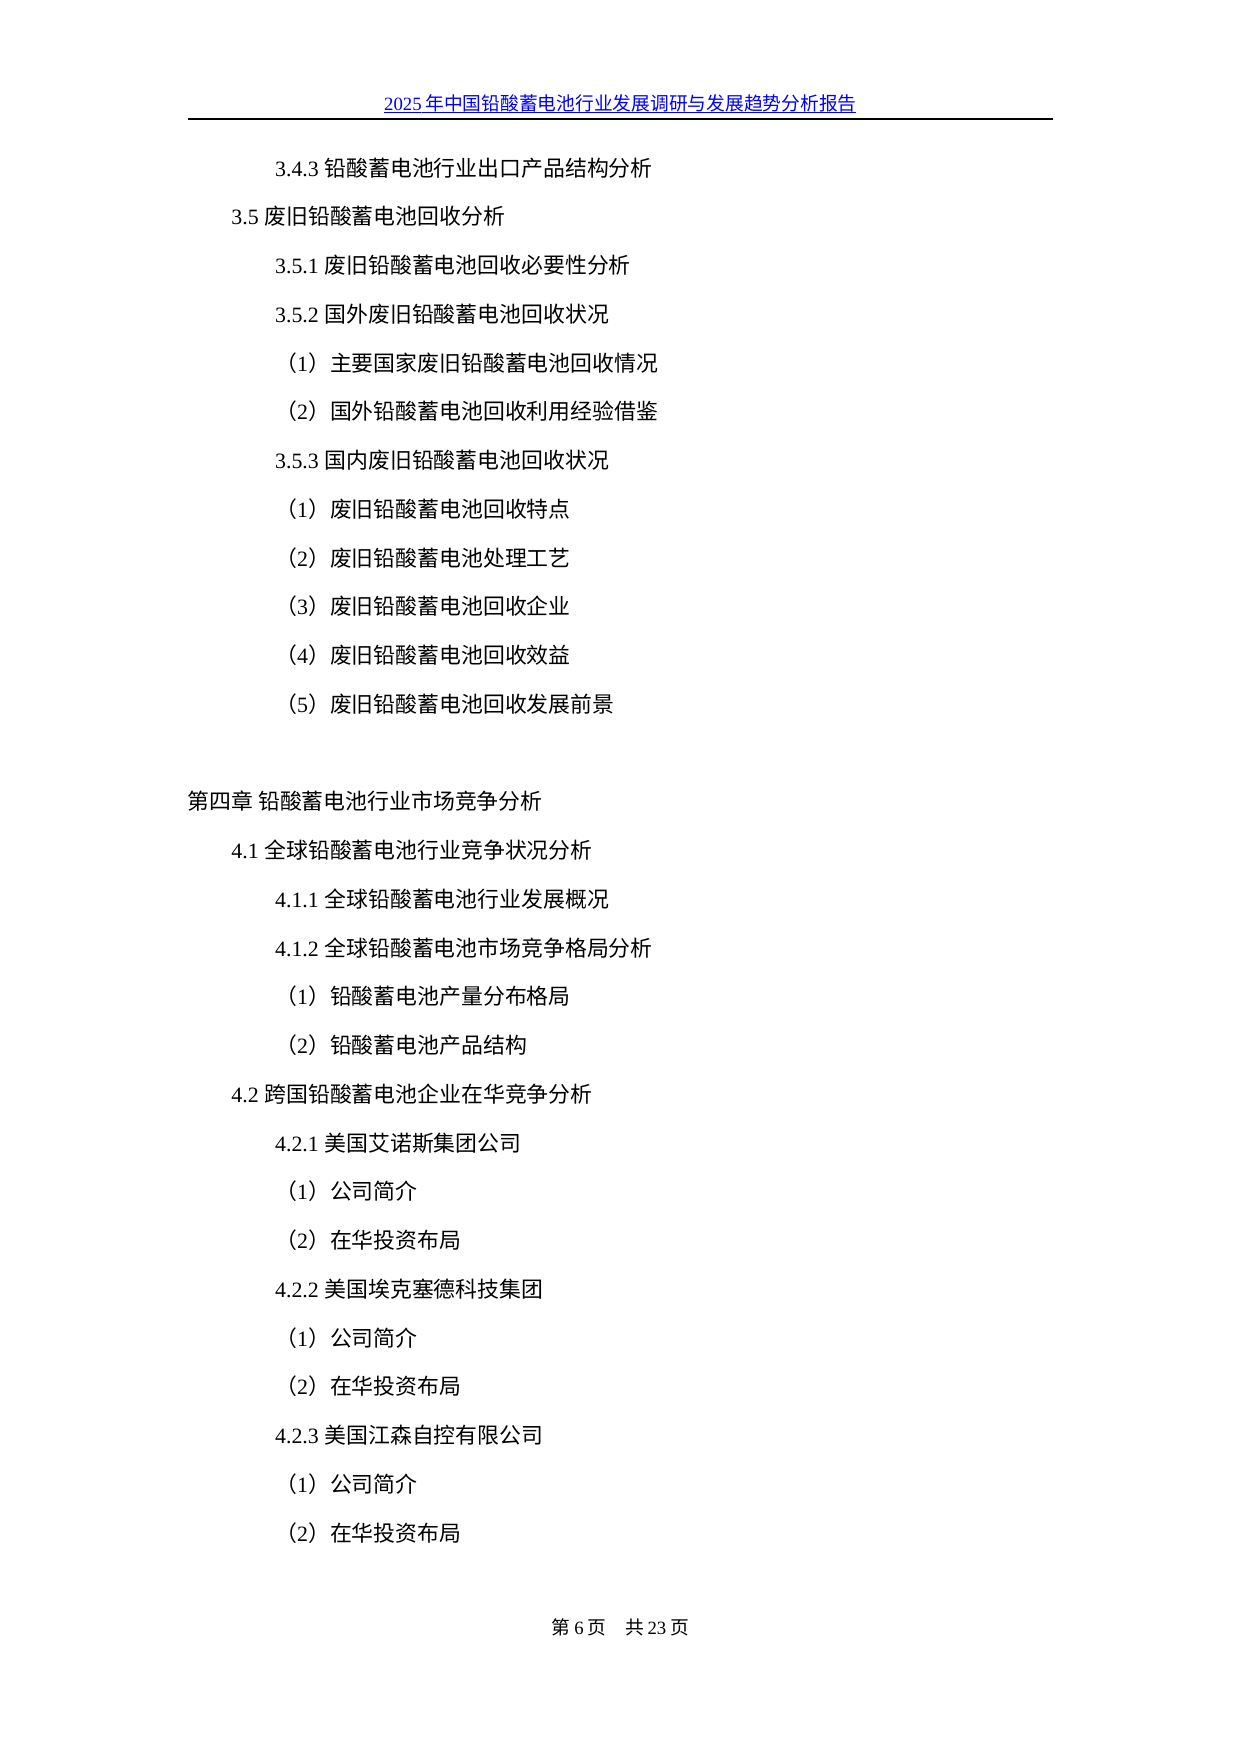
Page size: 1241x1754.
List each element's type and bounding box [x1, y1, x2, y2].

text [187, 150, 1053, 1548]
